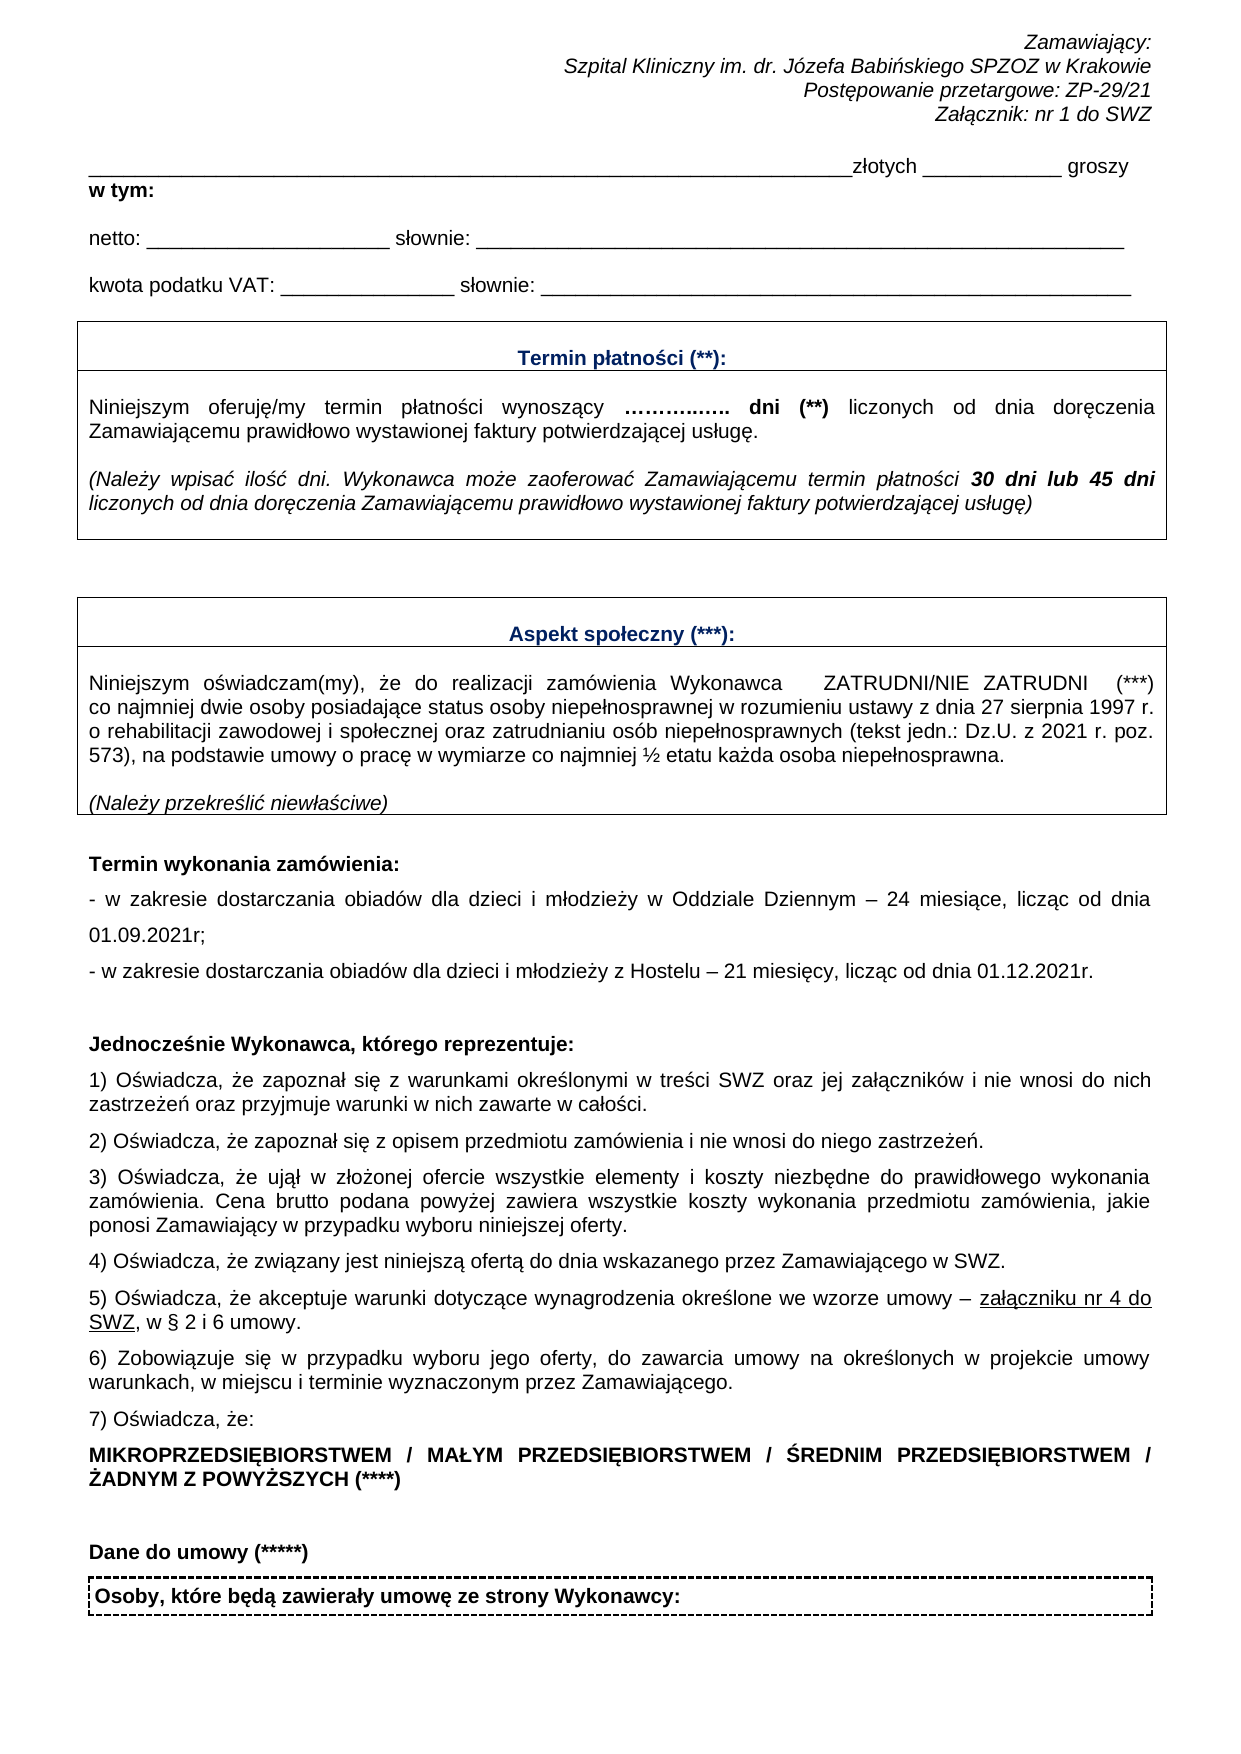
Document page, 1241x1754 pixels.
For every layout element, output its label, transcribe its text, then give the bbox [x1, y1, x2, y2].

text Jednocześnie Wykonawca, którego reprezentuje: [89, 1032, 1152, 1056]
text 6) Zobowiązuje się w przypadku wyboru jego oferty, do zawarcia umowy na określonych w projekcie umowy warunkach, w miejscu i terminie wyznaczonym przez Zamawiającego. [89, 1346, 1152, 1394]
text netto: _____________________ słownie: ________________________________________________________ [89, 225, 1152, 249]
text - w zakresie dostarczania obiadów dla dzieci i młodzieży w Oddziale Dziennym – 24 miesiące, licząc od dnia 01.09.2021r; [89, 887, 1152, 947]
text w tym: [89, 177, 1152, 201]
text __________________________________________________________________złotych ____________ groszy [89, 153, 1152, 177]
text Dane do umowy (*****) [89, 1540, 1152, 1564]
table_header Termin płatności (**): [78, 322, 1166, 370]
text 2) Oświadcza, że zapoznał się z opisem przedmiotu zamówienia i nie wnosi do niego zastrzeżeń. [89, 1128, 1152, 1152]
text kwota podatku VAT: _______________ słownie: ___________________________________________________ [89, 273, 1152, 297]
text MIKROPRZEDSIĘBIORSTWEM / MAŁYM PRZEDSIĘBIORSTWEM / ŚREDNIM PRZEDSIĘBIORSTWEM / ŻADNYM Z POWYŻSZYCH (****) [89, 1443, 1152, 1491]
text 7) Oświadcza, że: [89, 1407, 1152, 1431]
text 1) Oświadcza, że zapoznał się z warunkami określonymi w treści SWZ oraz jej załączników i nie wnosi do nich zastrzeżeń oraz przyjmuje warunki w nich zawarte w całości. [89, 1068, 1152, 1116]
table_header Osoby, które będą zawierały umowę ze strony Wykonawcy: [89, 1576, 1152, 1614]
table_cell Niniejszym oferuję/my termin płatności wynoszący ………..….. dni (**) liczonych od dnia doręczenia Zamawiającemu prawidłowo wystawionej faktury potwierdzającej usługę. (Należy wpisać ilość dni. Wykonawca może zaoferować Zamawiającemu termin płatności 30 dni lub 45 dni liczonych od dnia doręczenia Zamawiającemu prawidłowo wystawionej faktury potwierdzającej usługę) [78, 371, 1166, 539]
table_header Aspekt społeczny (***): [78, 598, 1166, 646]
text 5) Oświadcza, że akceptuje warunki dotyczące wynagrodzenia określone we wzorze umowy – załączniku nr 4 do SWZ, w § 2 i 6 umowy. [89, 1286, 1152, 1334]
table_cell Niniejszym oświadczam(my), że do realizacji zamówienia Wykonawca ZATRUDNI/NIE ZATRUDNI (***) co najmniej dwie osoby posiadające status osoby niepełnosprawnej w rozumieniu ustawy z dnia 27 sierpnia 1997 r. o rehabilitacji zawodowej i społecznej oraz zatrudnianiu osób niepełnosprawnych (tekst jedn.: Dz.U. z 2021 r. poz. 573), na podstawie umowy o pracę w wymiarze co najmniej ½ etatu każda osoba niepełnosprawna. (Należy przekreślić niewłaściwe) [78, 647, 1166, 814]
text 3) Oświadcza, że ujął w złożonej ofercie wszystkie elementy i koszty niezbędne do prawidłowego wykonania zamówienia. Cena brutto podana powyżej zawiera wszystkie koszty wykonania przedmiotu zamówienia, jakie ponosi Zamawiający w przypadku wyboru niniejszej oferty. [89, 1165, 1152, 1237]
text 4) Oświadcza, że związany jest niniejszą ofertą do dnia wskazanego przez Zamawiającego w SWZ. [89, 1249, 1152, 1273]
text - w zakresie dostarczania obiadów dla dzieci i młodzieży z Hostelu – 21 miesięcy, licząc od dnia 01.12.2021r. [89, 959, 1152, 983]
text Termin wykonania zamówienia: [89, 851, 1152, 875]
